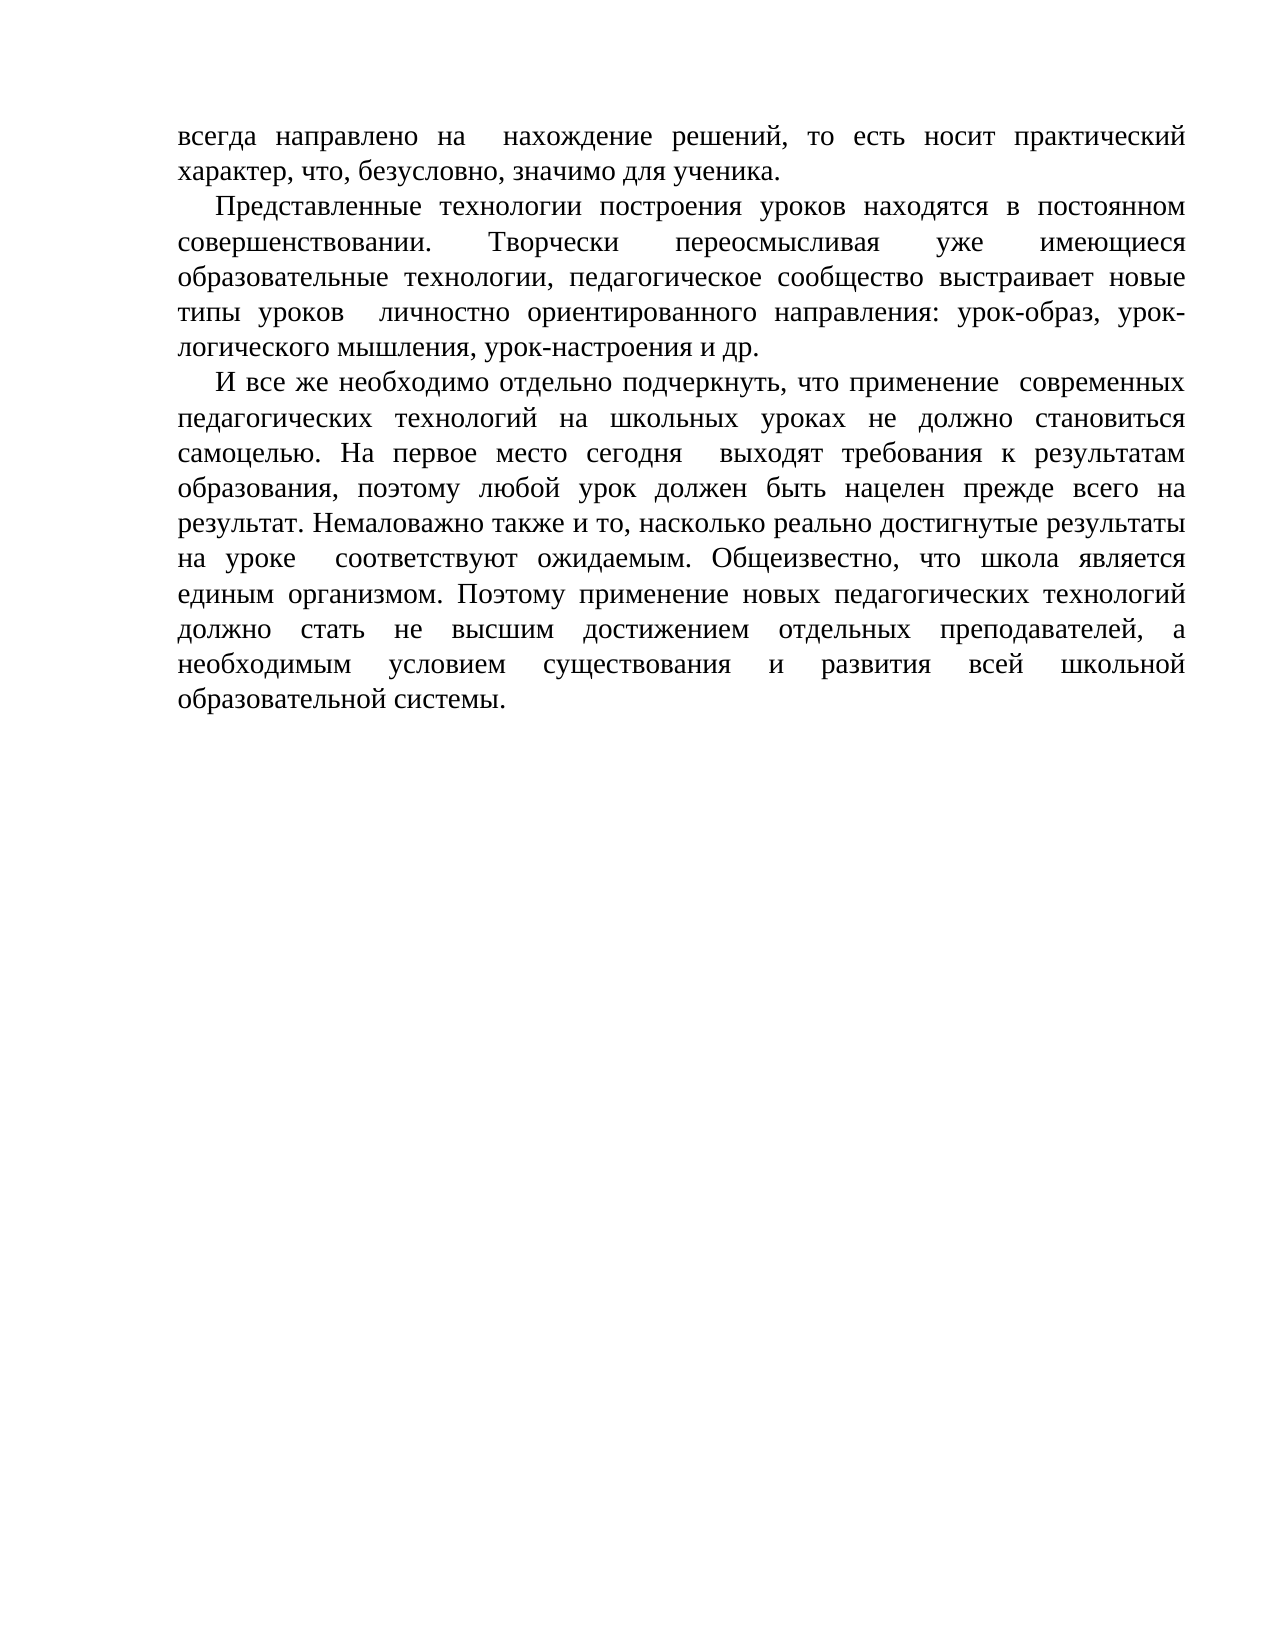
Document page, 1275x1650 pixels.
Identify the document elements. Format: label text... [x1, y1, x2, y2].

text Представленные технологии построения уроков находятся в постоянном совершенствовании. Творчески переосмысливая уже имеющиеся образовательные технологии, педагогическое сообщество выстраивает новые типы уроков личностно ориентированного направления: урок-образ, урок-логического мышления, урок-настроения и др. [177, 188, 1186, 363]
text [177, 118, 1186, 187]
text И все же необходимо отдельно подчеркнуть, что применение современных педагогических технологий на школьных уроках не должно становиться самоцелью. На первое место сегодня выходят требования к результатам образования, поэтому любой урок должен быть нацелен прежде всего на результат. Немаловажно также и то, насколько реально достигнутые результаты на уроке соответствуют ожидаемым. Общеизвестно, что школа является единым организмом. Поэтому применение новых педагогических технологий должно стать не высшим достижением отдельных преподавателей, а необходимым условием существования и развития всей школьной образовательной системы. [177, 364, 1186, 715]
